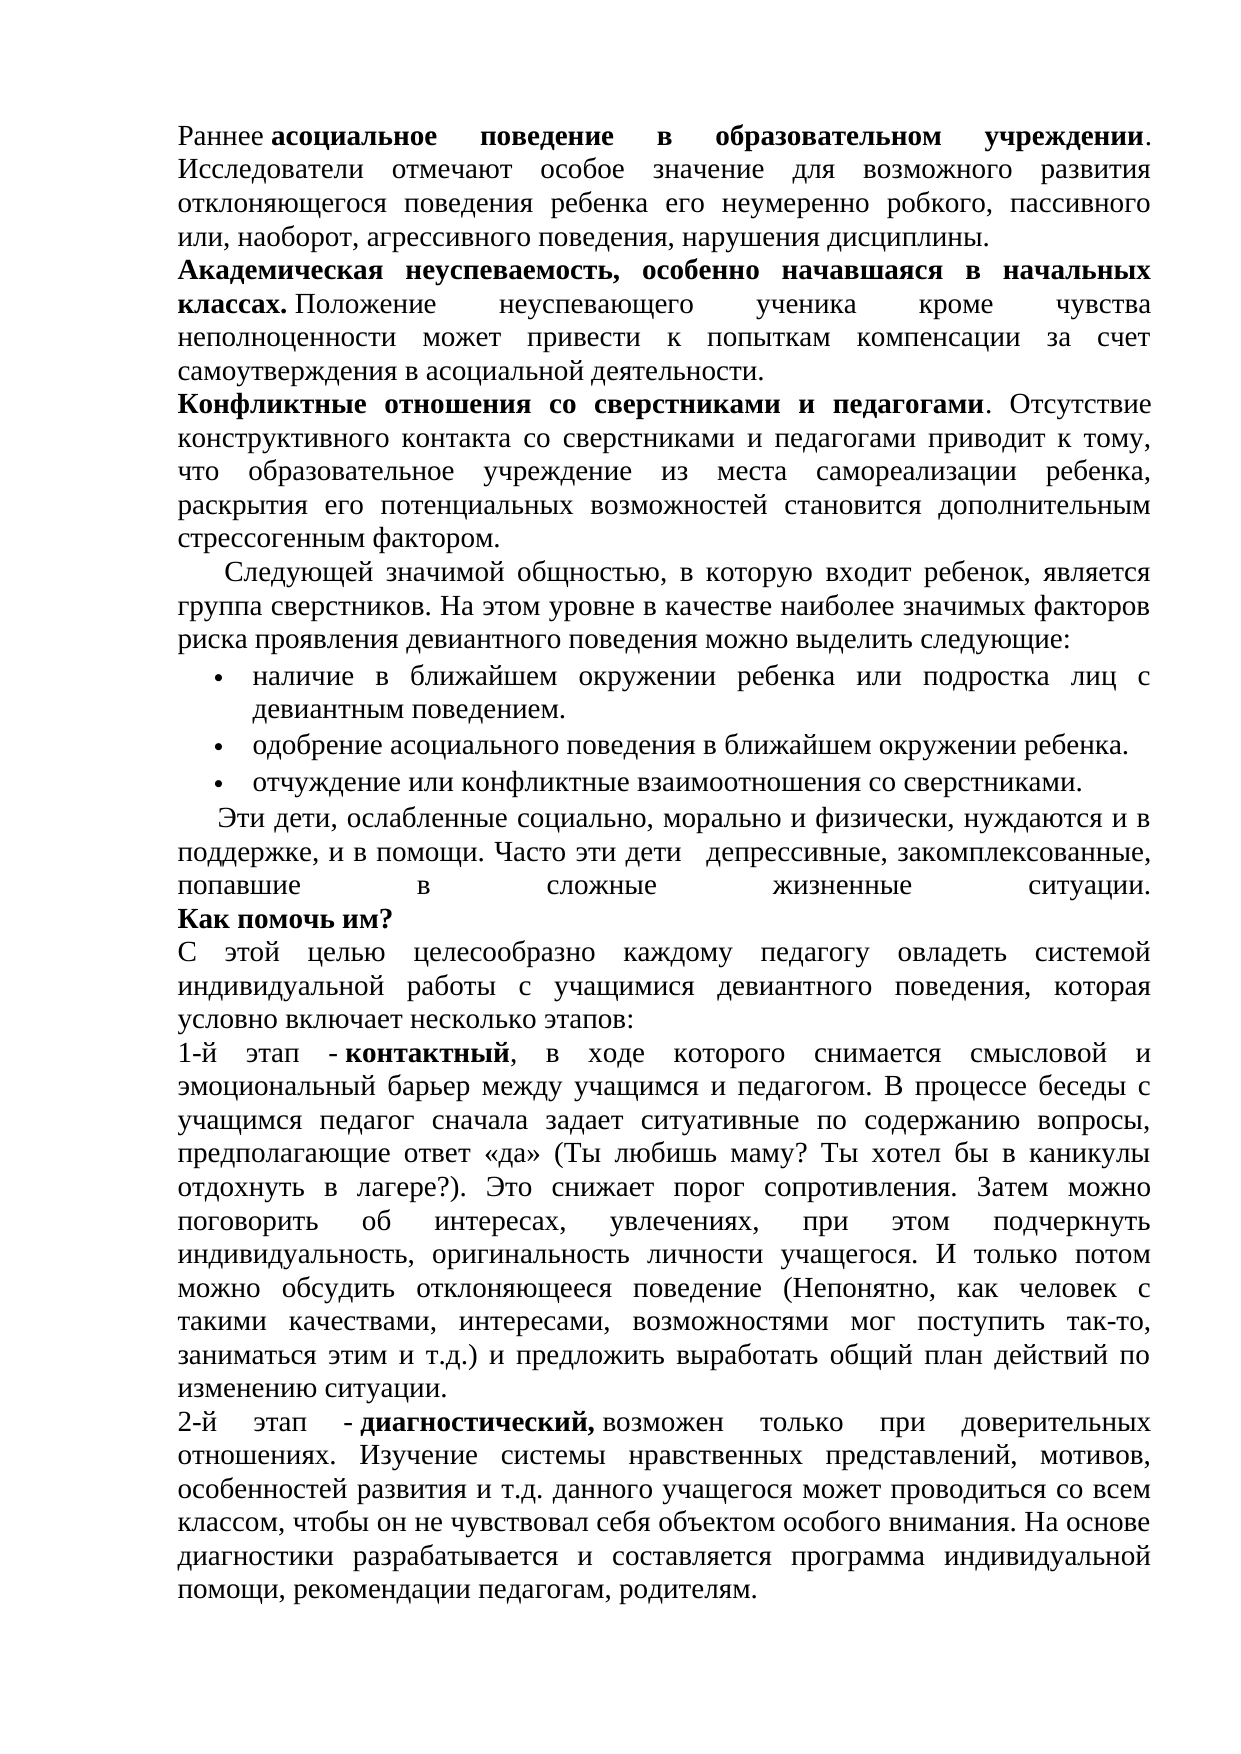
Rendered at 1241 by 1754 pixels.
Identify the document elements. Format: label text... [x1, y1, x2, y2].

list отчуждение или конфликтные взаимоотношения со сверстниками. [215, 764, 1152, 797]
text С этой целью целесообразно каждому педагогу овладеть системой индивидуальной работы с учащимися девиантного поведения, которая условно включает несколько этапов: [177, 934, 1152, 1035]
list одобрение асоциального поведения в ближайшем окружении ребенка. [215, 727, 1152, 761]
text Академическая неуспеваемость, особенно начавшаяся в начальных классах. Положение неуспевающего ученика кроме чувства неполноценности может привести к попыткам компенсации за счет самоутверждения в асоциальной деятельности. [177, 252, 1152, 386]
list наличие в ближайшем окружении ребенка или подростка лиц с девиантным поведением. [215, 658, 1152, 725]
text 1-й этап - контактный, в ходе которого снимается смысловой и эмоциональный барьер между учащимся и педагогом. В процессе беседы с учащимся педагог сначала задает ситуативные по содержанию вопросы, предполагающие ответ «да» (Ты любишь маму? Ты хотел бы в каникулы отдохнуть в лагере?). Это снижает порог сопротивления. Затем можно поговорить об интересах, увлечениях, при этом подчеркнуть индивидуальность, оригинальность личности учащегося. И только потом можно обсудить отклоняющееся поведение (Непонятно, как человек с такими качествами, интересами, возможностями мог поступить так-то, заниматься этим и т.д.) и предложить выработать общий план действий по изменению ситуации. [177, 1035, 1152, 1404]
text Эти дети, ослабленные социально, морально и физически, нуждаются и в поддержке, и в помощи. Часто эти дети депрессивные, закомплексованные, попавшие в сложные жизненные ситуации. Как помочь им? [177, 800, 1152, 934]
text Конфликтные отношения со сверстниками и педагогами. Отсутствие конструктивного контакта со сверстниками и педагогами приводит к тому, что образовательное учреждение из места самореализации ребенка, раскрытия его потенциальных возможностей становится дополнительным стрессогенным фактором. [177, 386, 1152, 554]
text 2-й этап - диагностический, возможен только при доверительных отношениях. Изучение системы нравственных представлений, мотивов, особенностей развития и т.д. данного учащегося может проводиться со всем классом, чтобы он не чувствовал себя объектом особого внимания. На основе диагностики разрабатывается и составляется программа индивидуальной помощи, рекомендации педагогам, родителям. [177, 1404, 1152, 1605]
text Раннее асоциальное поведение в образовательном учреждении. Исследователи отмечают особое значение для возможного развития отклоняющегося поведения ребенка его неумеренно робкого, пассивного или, наоборот, агрессивного поведения, нарушения дисциплины. [177, 118, 1152, 252]
text Следующей значимой общностью, в которую входит ребенок, является группа сверстников. На этом уровне в качестве наиболее значимых факторов риска проявления девиантного поведения можно выделить следующие: [177, 554, 1152, 655]
